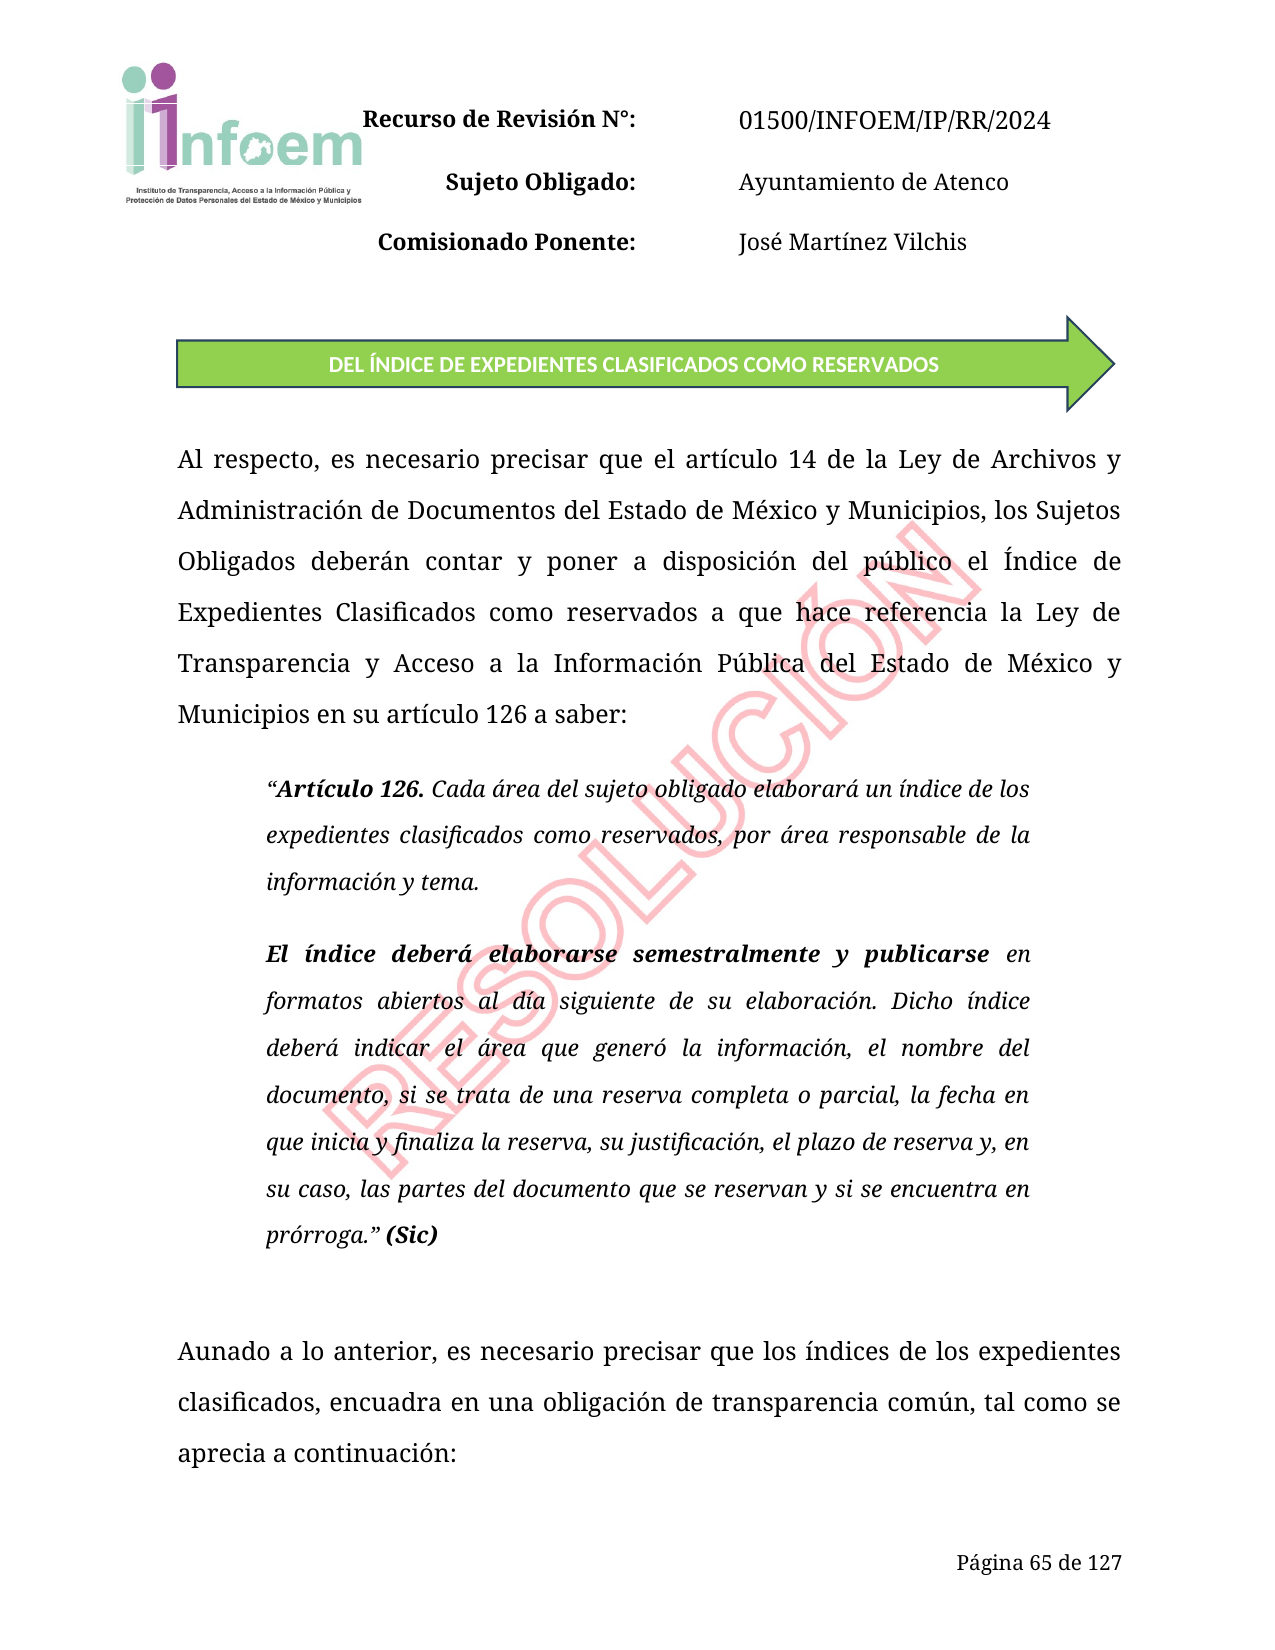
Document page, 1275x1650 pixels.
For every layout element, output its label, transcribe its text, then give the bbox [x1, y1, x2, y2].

text El índice deberá elaborarse semestralmente y publicarse en formatos abiertos al día siguiente de su elaboración. Dicho índice deberá indicar el área que generó la información, el nombre del documento, si se trata de una reserva completa o parcial, la fecha en que inicia y finaliza la reserva, su justificación, el plazo de reserva y, en su caso, las partes del documento que se reservan y si se encuentra en prórroga.” (Sic) [266, 938, 1033, 1251]
picture [3, 2, 1268, 1650]
text Al respecto, es necesario precisar que el artículo 14 de la Ley de Archivos y Administración de Documentos del Estado de México y Municipios, los Sujetos Obligados deberán contar y poner a disposición del público el Índice de Expedientes Clasificados como reservados a que hace referencia la Ley de Transparencia y Acceso a la Información Pública del Estado de México y Municipios en su artículo 126 a saber: [177, 441, 1122, 731]
text “Artículo 126. Cada área del sujeto obligado elaborará un índice de los expedientes clasificados como reservados, por área responsable de la información y tema. [266, 773, 1033, 898]
text Aunado a lo anterior, es necesario precisar que los índices de los expedientes clasificados, encuadra en una obligación de transparencia común, tal como se aprecia a continuación: [177, 1333, 1122, 1469]
